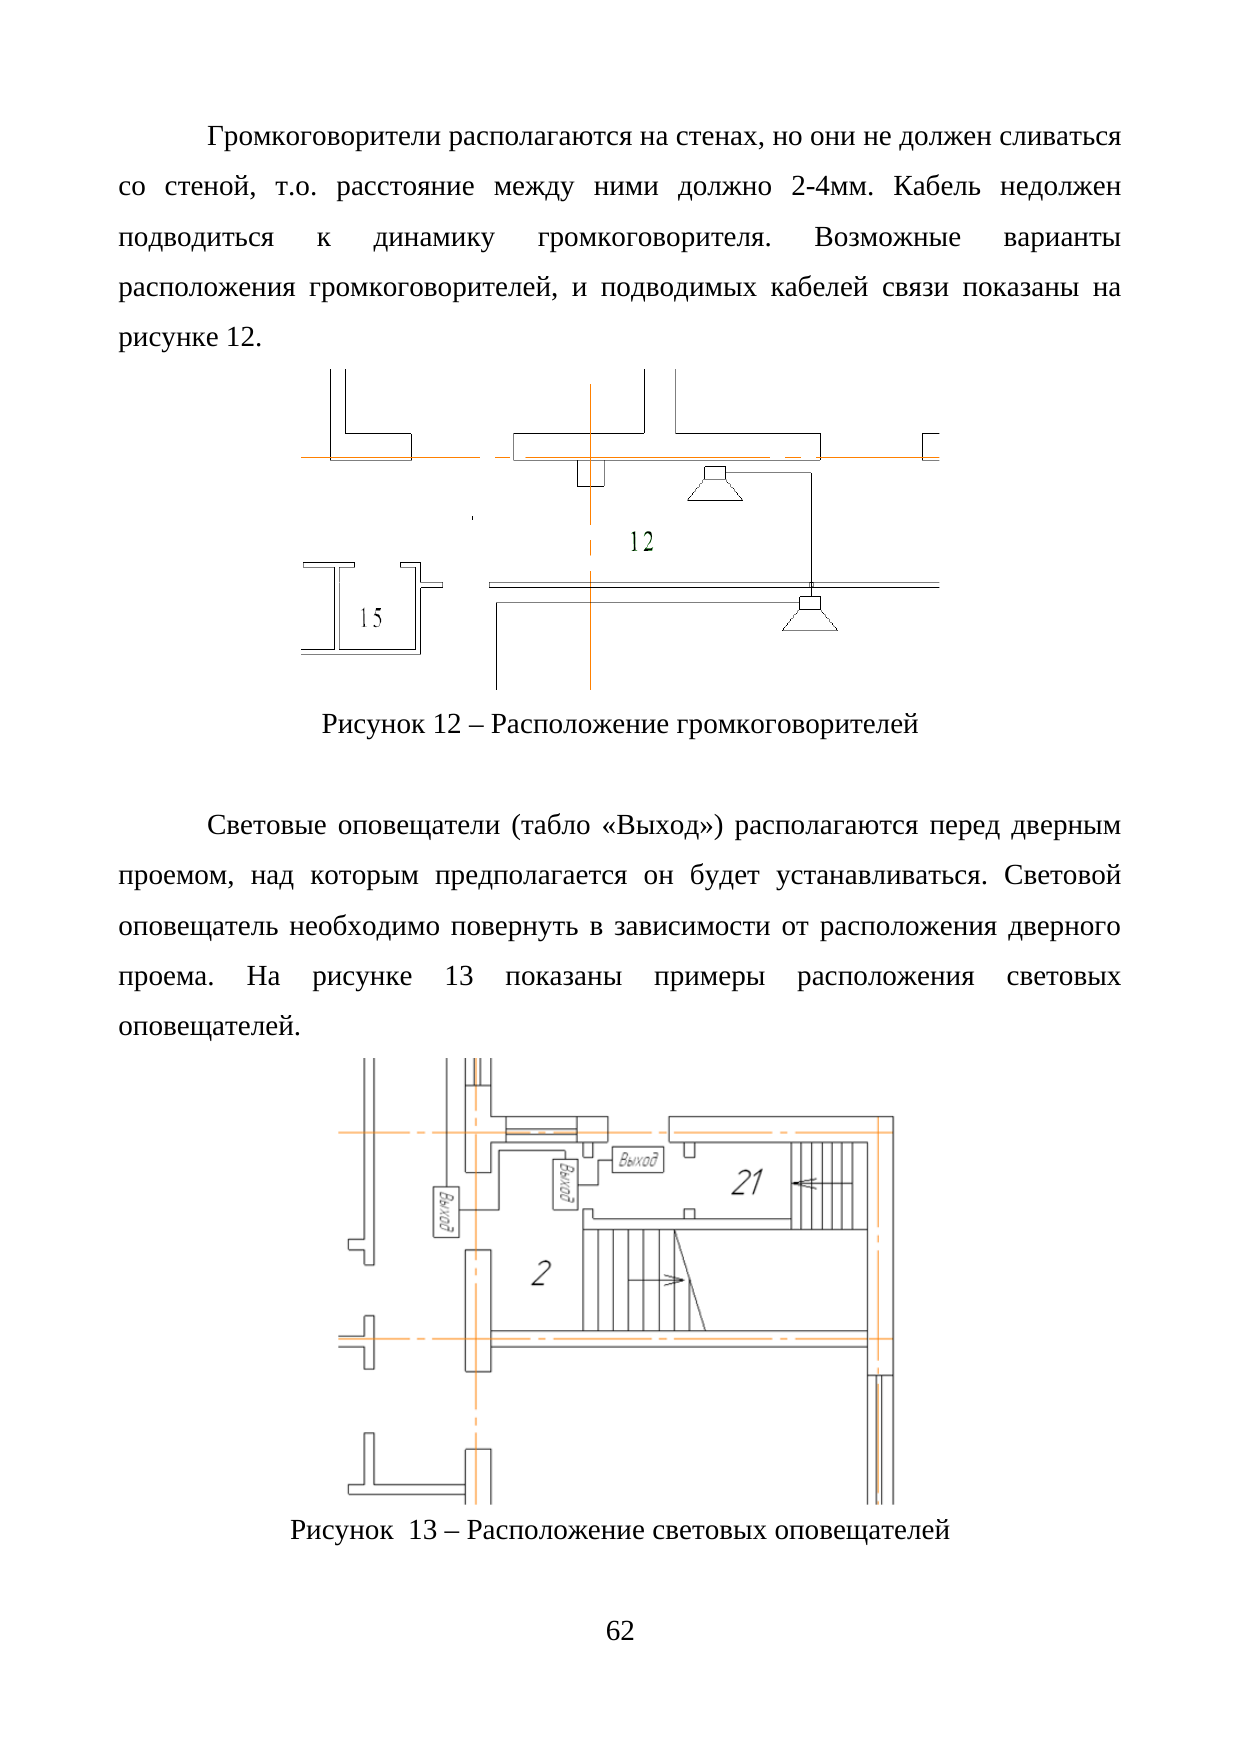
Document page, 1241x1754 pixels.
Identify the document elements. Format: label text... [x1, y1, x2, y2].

text Рисунок 13 – Расположение световых оповещателей [118, 1512, 1122, 1546]
picture [300, 369, 940, 690]
picture [338, 1058, 903, 1508]
text Рисунок 12 – Расположение громкоговорителей [118, 706, 1122, 740]
text Световые оповещатели (табло «Выход») располагаются перед дверным проемом, над которым предполагается он будет устанавливаться. Световой оповещатель необходимо повернуть в зависимости от расположения дверного проема. На рисунке 13 показаны примеры расположения световых оповещателей. [118, 807, 1122, 1042]
text Громкоговорители располагаются на стенах, но они не должен сливаться со стеной, т.о. расстояние между ними должно 2-4мм. Кабель недолжен подводиться к динамику громкоговорителя. Возможные варианты расположения громкоговорителей, и подводимых кабелей связи показаны на рисунке 12. [118, 118, 1122, 353]
